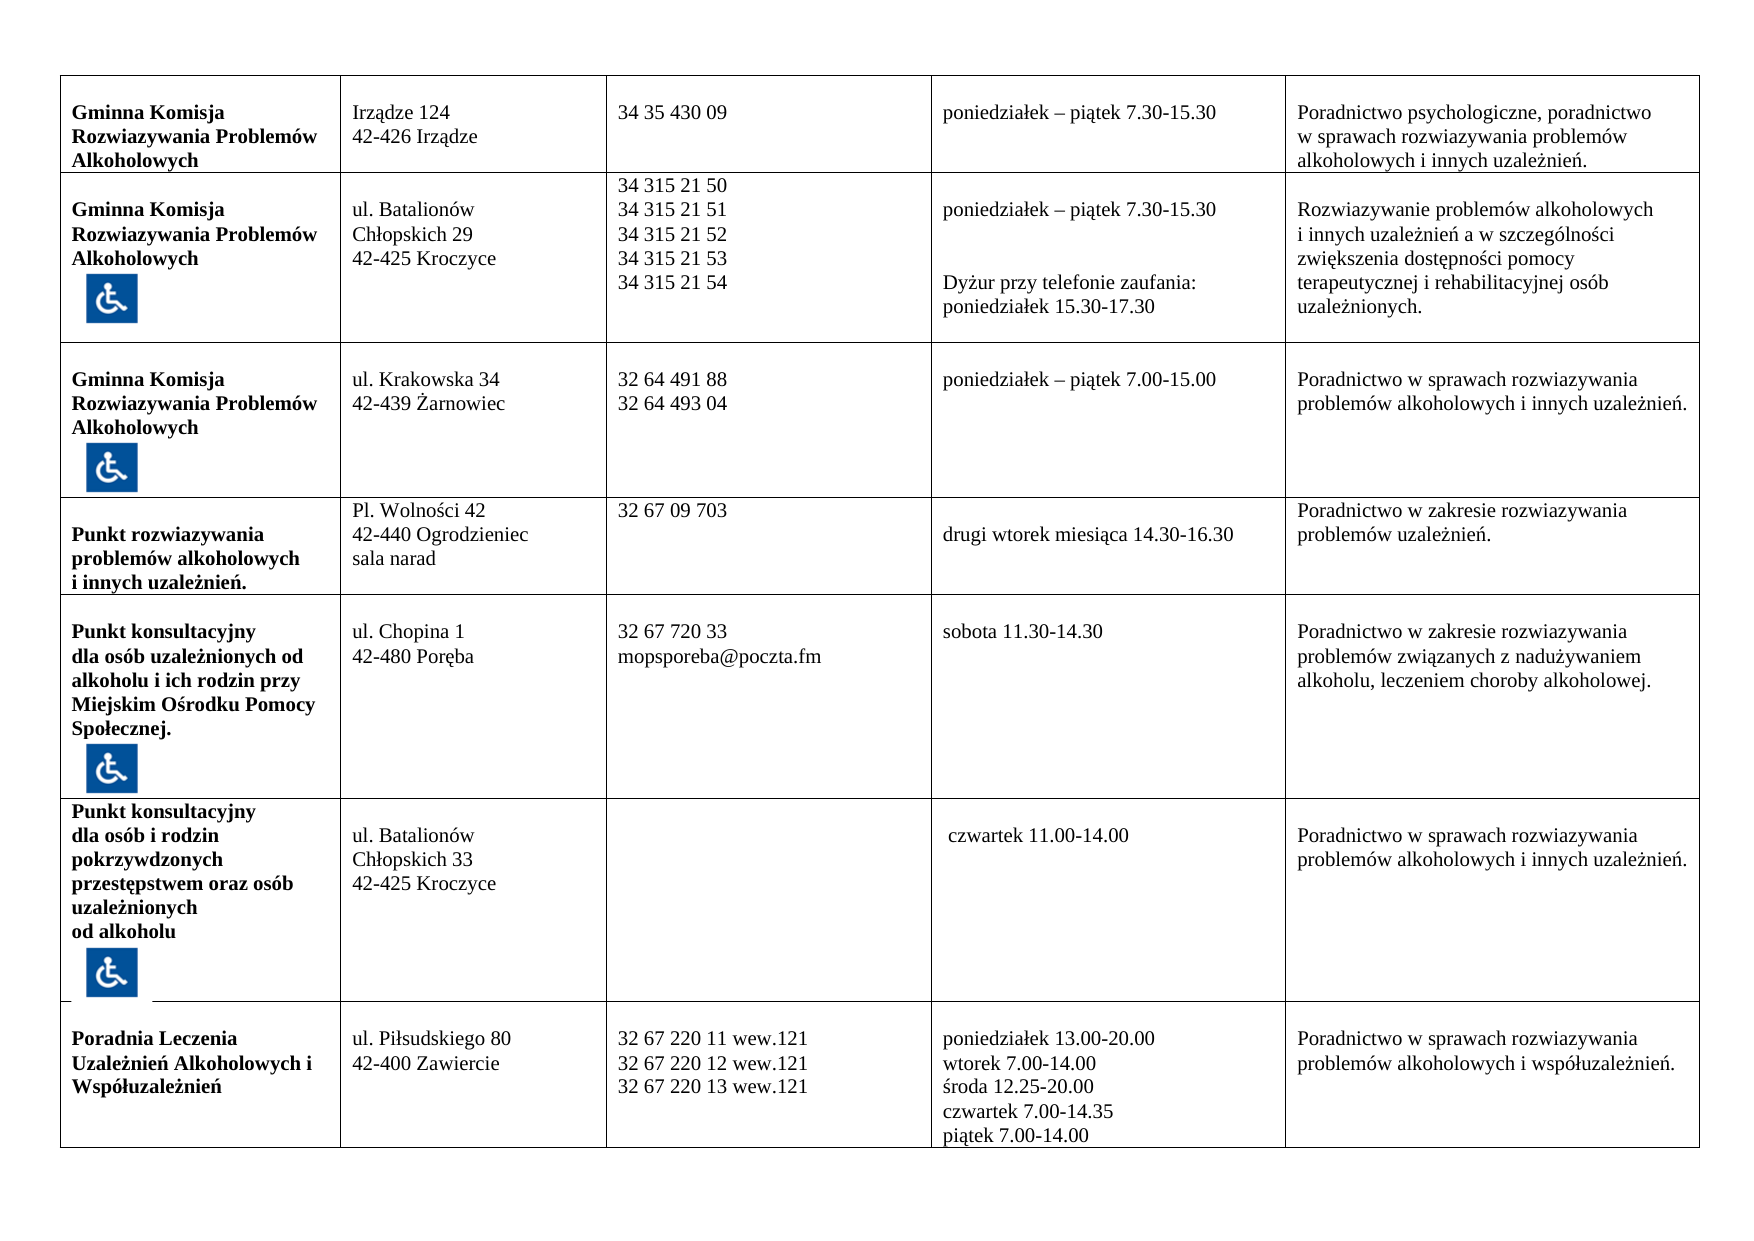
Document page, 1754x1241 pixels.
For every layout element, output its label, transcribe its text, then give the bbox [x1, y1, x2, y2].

table_cell ul. Krakowska 34 42-439 Żarnowiec [341, 343, 606, 497]
table_cell Punkt konsultacyjny dla osób i rodzin pokrzywdzonych przestępstwem oraz osób uzależnionych od alkoholu [61, 799, 340, 1001]
table_cell 32 64 491 88 32 64 493 04 [607, 343, 931, 497]
table_cell drugi wtorek miesiąca 14.30-16.30 [932, 498, 1285, 594]
picture [71, 739, 153, 798]
table_cell Poradnictwo w sprawach rozwiazywania problemów alkoholowych i innych uzależnień. [1286, 343, 1699, 497]
table_cell poniedziałek 13.00-20.00 wtorek 7.00-14.00 środa 12.25-20.00 czwartek 7.00-14.35 piątek 7.00-14.00 [932, 1002, 1285, 1147]
table_cell Gminna Komisja Rozwiazywania Problemów Alkoholowych [61, 343, 340, 497]
table_cell Poradnictwo w sprawach rozwiazywania problemów alkoholowych i współuzależnień. [1286, 1002, 1699, 1147]
table_cell ul. Batalionów Chłopskich 29 42-425 Kroczyce [341, 173, 606, 342]
table_cell Poradnia Leczenia Uzależnień Alkoholowych i Współuzależnień [61, 1002, 340, 1147]
table_cell Poradnictwo w zakresie rozwiazywania problemów uzależnień. [1286, 498, 1699, 594]
table_cell 32 67 220 11 wew.121 32 67 220 12 wew.121 32 67 220 13 wew.121 [607, 1002, 931, 1147]
table_cell sobota 11.30-14.30 [932, 595, 1285, 798]
table_cell poniedziałek – piątek 7.00-15.00 [932, 343, 1285, 497]
table_cell Rozwiazywanie problemów alkoholowych i innych uzależnień a w szczególności zwiększenia dostępności pomocy terapeutycznej i rehabilitacyjnej osób uzależnionych. [1286, 173, 1699, 342]
table_cell 34 35 430 09 [607, 76, 931, 172]
table_cell Gminna Komisja Rozwiazywania Problemów Alkoholowych [61, 173, 340, 342]
table_cell Pl. Wolności 42 42-440 Ogrodzieniec sala narad [341, 498, 606, 594]
picture [71, 943, 153, 1002]
table_cell 32 67 09 703 [607, 498, 931, 594]
picture [71, 269, 153, 328]
table_cell Punkt rozwiazywania problemów alkoholowych i innych uzależnień. [61, 498, 340, 594]
table_cell 34 315 21 50 34 315 21 51 34 315 21 52 34 315 21 53 34 315 21 54 [607, 173, 931, 342]
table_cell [61, 76, 340, 172]
table_cell ul. Batalionów Chłopskich 33 42-425 Kroczyce [341, 799, 606, 1001]
table_cell Punkt konsultacyjny dla osób uzależnionych od alkoholu i ich rodzin przy Miejskim Ośrodku Pomocy Społecznej. [61, 595, 340, 798]
table_cell ul. Chopina 1 42-480 Poręba [341, 595, 606, 798]
table_cell Poradnictwo psychologiczne, poradnictwo w sprawach rozwiazywania problemów alkoholowych i innych uzależnień. [1286, 76, 1699, 172]
table_cell poniedziałek – piątek 7.30-15.30 Dyżur przy telefonie zaufania: poniedziałek 15.30-17.30 [932, 173, 1285, 342]
table_cell czwartek 11.00-14.00 [932, 799, 1285, 1001]
table_cell Poradnictwo w zakresie rozwiazywania problemów związanych z nadużywaniem alkoholu, leczeniem choroby alkoholowej. [1286, 595, 1699, 798]
table_cell Irządze 124 42-426 Irządze [341, 76, 606, 172]
picture [71, 439, 153, 497]
table_cell 32 67 720 33 mopsporeba@poczta.fm [607, 595, 931, 798]
table_cell Poradnictwo w sprawach rozwiazywania problemów alkoholowych i innych uzależnień. [1286, 799, 1699, 1001]
table_cell ul. Piłsudskiego 80 42-400 Zawiercie [341, 1002, 606, 1147]
table_cell [607, 799, 931, 1001]
table_cell poniedziałek – piątek 7.30-15.30 [932, 76, 1285, 172]
